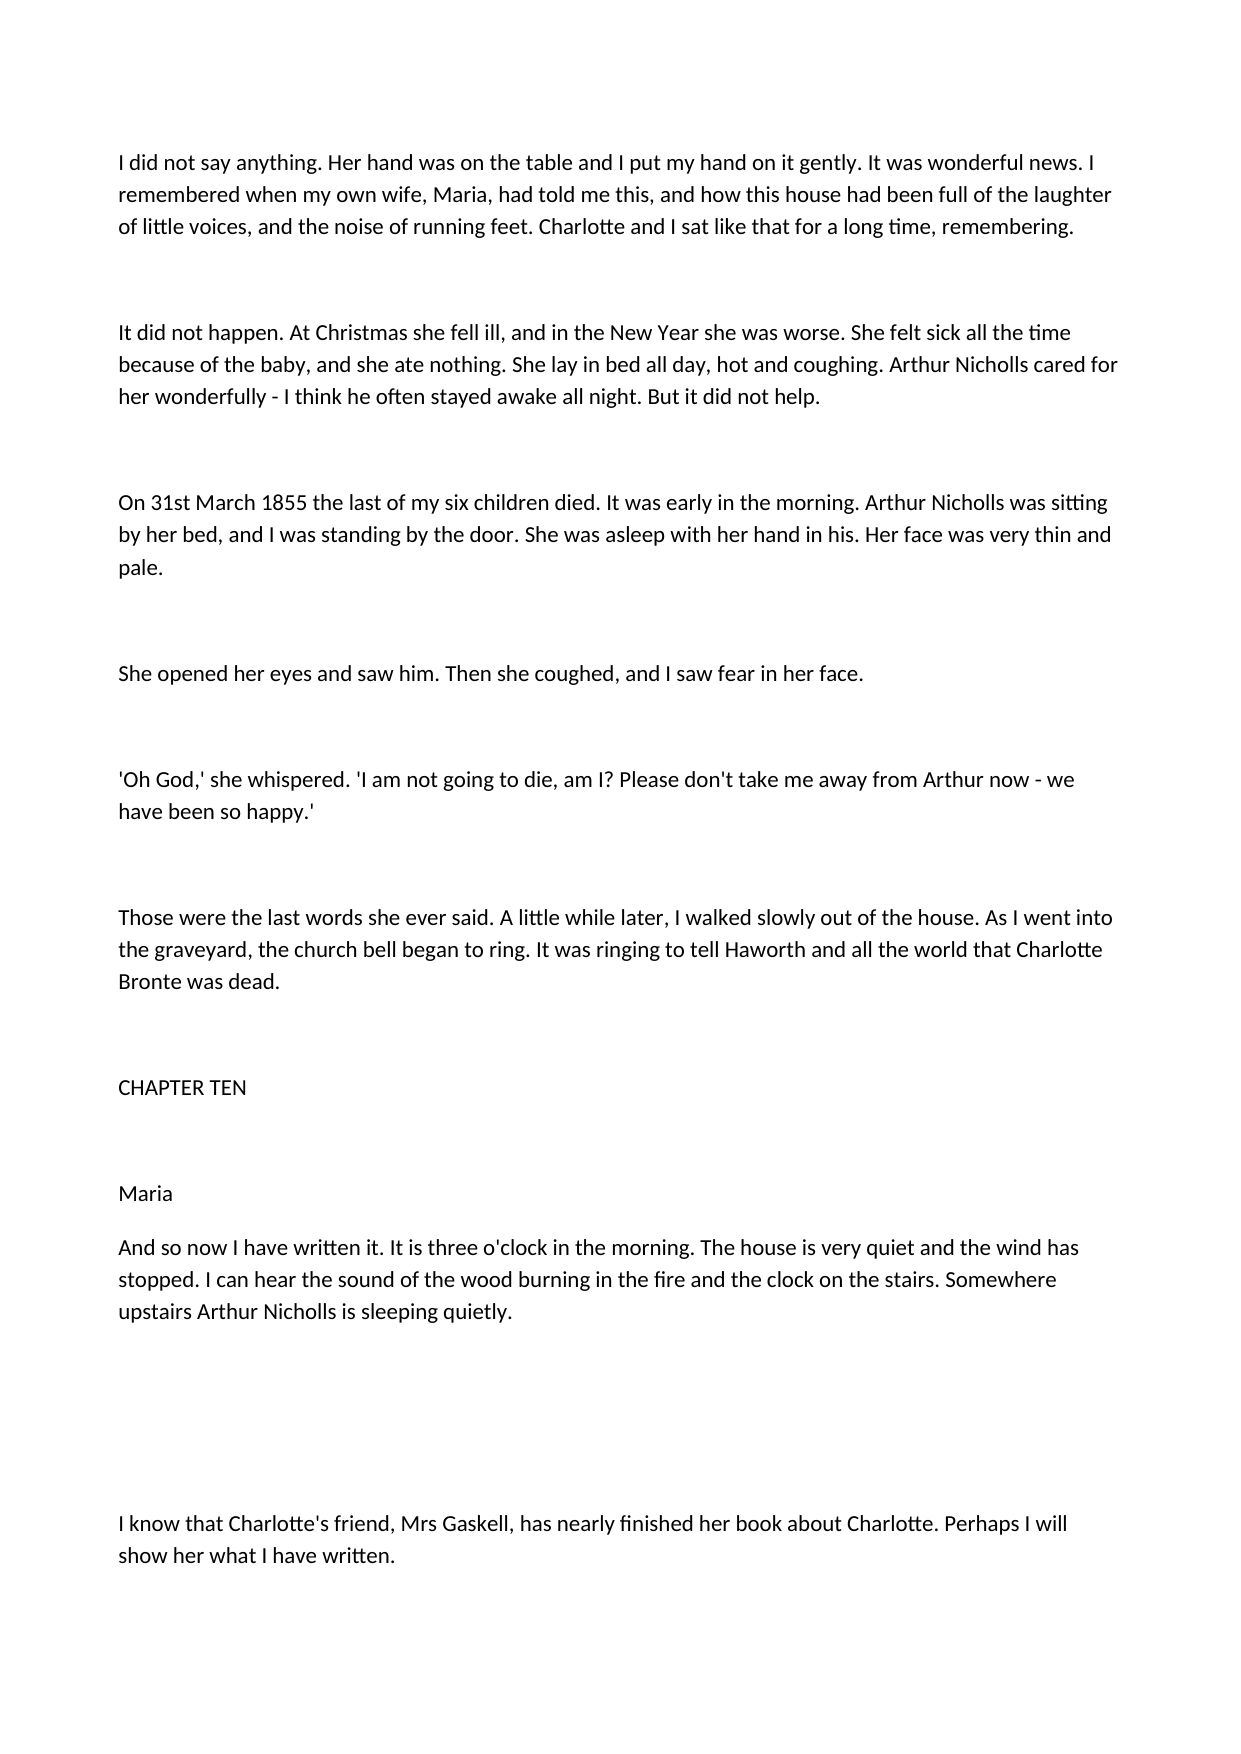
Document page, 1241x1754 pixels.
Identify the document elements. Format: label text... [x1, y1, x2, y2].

text I know that Charlotte's friend, Mrs Gaskell, has nearly finished her book about Charlotte. Perhaps I will show her what I have written. [118, 1509, 1122, 1569]
text CHAPTER TEN [118, 1073, 1122, 1102]
text She opened her eyes and saw him. Then she coughed, and I saw fear in her face. [118, 659, 1122, 687]
text And so now I have written it. It is three o'clock in the morning. The house is very quiet and the wind has stopped. I can hear the sound of the wood burning in the fire and the clock on the stairs. Somewhere upstairs Arthur Nicholls is sleeping quietly. [118, 1233, 1122, 1325]
text On 31st March 1855 the last of my six children died. It was early in the morning. Arthur Nicholls was sitting by her bed, and I was standing by the door. She was asleep with her hand in his. Her face was very thin and pale. [118, 488, 1122, 581]
text It did not happen. At Christmas she fell ill, and in the New Year she was worse. She felt sick all the time because of the baby, and she ate nothing. She lay in bed all day, hot and coughing. Arthur Nicholls cared for her wonderfully - I think he often stayed awake all night. But it did not help. [118, 318, 1122, 410]
text 'Oh God,' she whispered. 'I am not going to die, am I? Please don't take me away from Arthur now - we have been so happy.' [118, 765, 1122, 825]
text Those were the last words she ever said. A little while later, I walked slowly out of the house. As I went into the graveyard, the church bell began to ring. It was ringing to tell Haworth and all the world that Charlotte Bronte was dead. [118, 903, 1122, 996]
text I did not say anything. Her hand was on the table and I put my hand on it gently. It was wonderful news. I remembered when my own wife, Maria, had told me this, and how this house had been full of the laughter of little voices, and the noise of running feet. Charlotte and I sat like that for a long time, remembering. [118, 148, 1122, 240]
text Maria [118, 1179, 1122, 1208]
